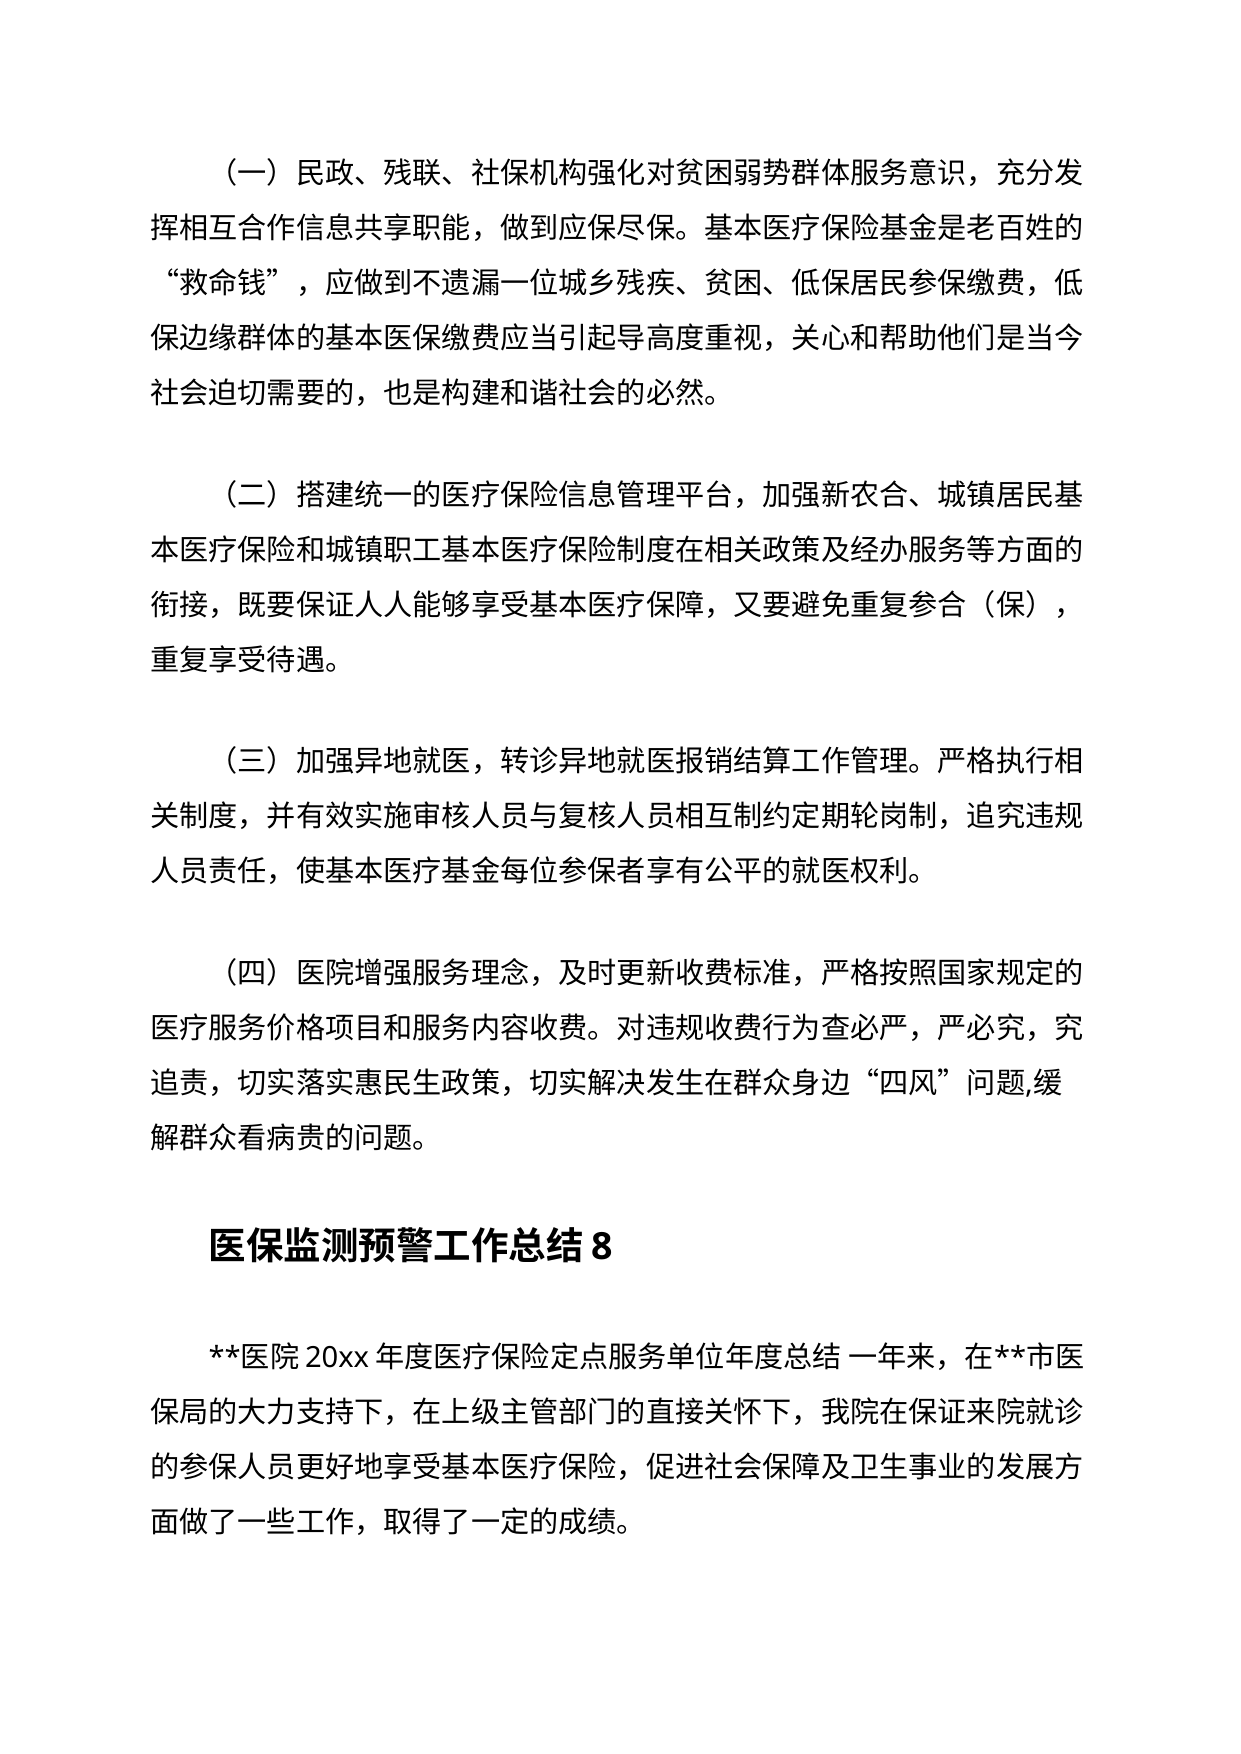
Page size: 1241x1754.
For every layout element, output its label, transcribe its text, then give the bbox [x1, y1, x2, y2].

text 医保监测预警工作总结8 [150, 1216, 1090, 1270]
text （四）医院增强服务理念，及时更新收费标准，严格按照国家规定的医疗服务价格项目和服务内容收费。对违规收费行为查必严，严必究，究追责，切实落实惠民生政策，切实解决发生在群众身边“四风”问题,缓解群众看病贵的问题。 [150, 949, 1090, 1156]
text （一）民政、残联、社保机构强化对贫困弱势群体服务意识，充分发挥相互合作信息共享职能，做到应保尽保。基本医疗保险基金是老百姓的“救命钱”，应做到不遗漏一位城乡残疾、贫困、低保居民参保缴费，低保边缘群体的基本医保缴费应当引起导高度重视，关心和帮助他们是当今社会迫切需要的，也是构建和谐社会的必然。 [150, 150, 1090, 412]
text （三）加强异地就医，转诊异地就医报销结算工作管理。严格执行相关制度，并有效实施审核人员与复核人员相互制约定期轮岗制，追究违规人员责任，使基本医疗基金每位参保者享有公平的就医权利。 [150, 738, 1090, 890]
text （二）搭建统一的医疗保险信息管理平台，加强新农合、城镇居民基本医疗保险和城镇职工基本医疗保险制度在相关政策及经办服务等方面的衔接，既要保证人人能够享受基本医疗保障，又要避免重复参合（保），重复享受待遇。 [150, 471, 1090, 678]
text **医院20xx年度医疗保险定点服务单位年度总结 一年来，在**市医保局的大力支持下，在上级主管部门的直接关怀下，我院在保证来院就诊的参保人员更好地享受基本医疗保险，促进社会保障及卫生事业的发展方面做了一些工作，取得了一定的成绩。 [150, 1333, 1090, 1541]
